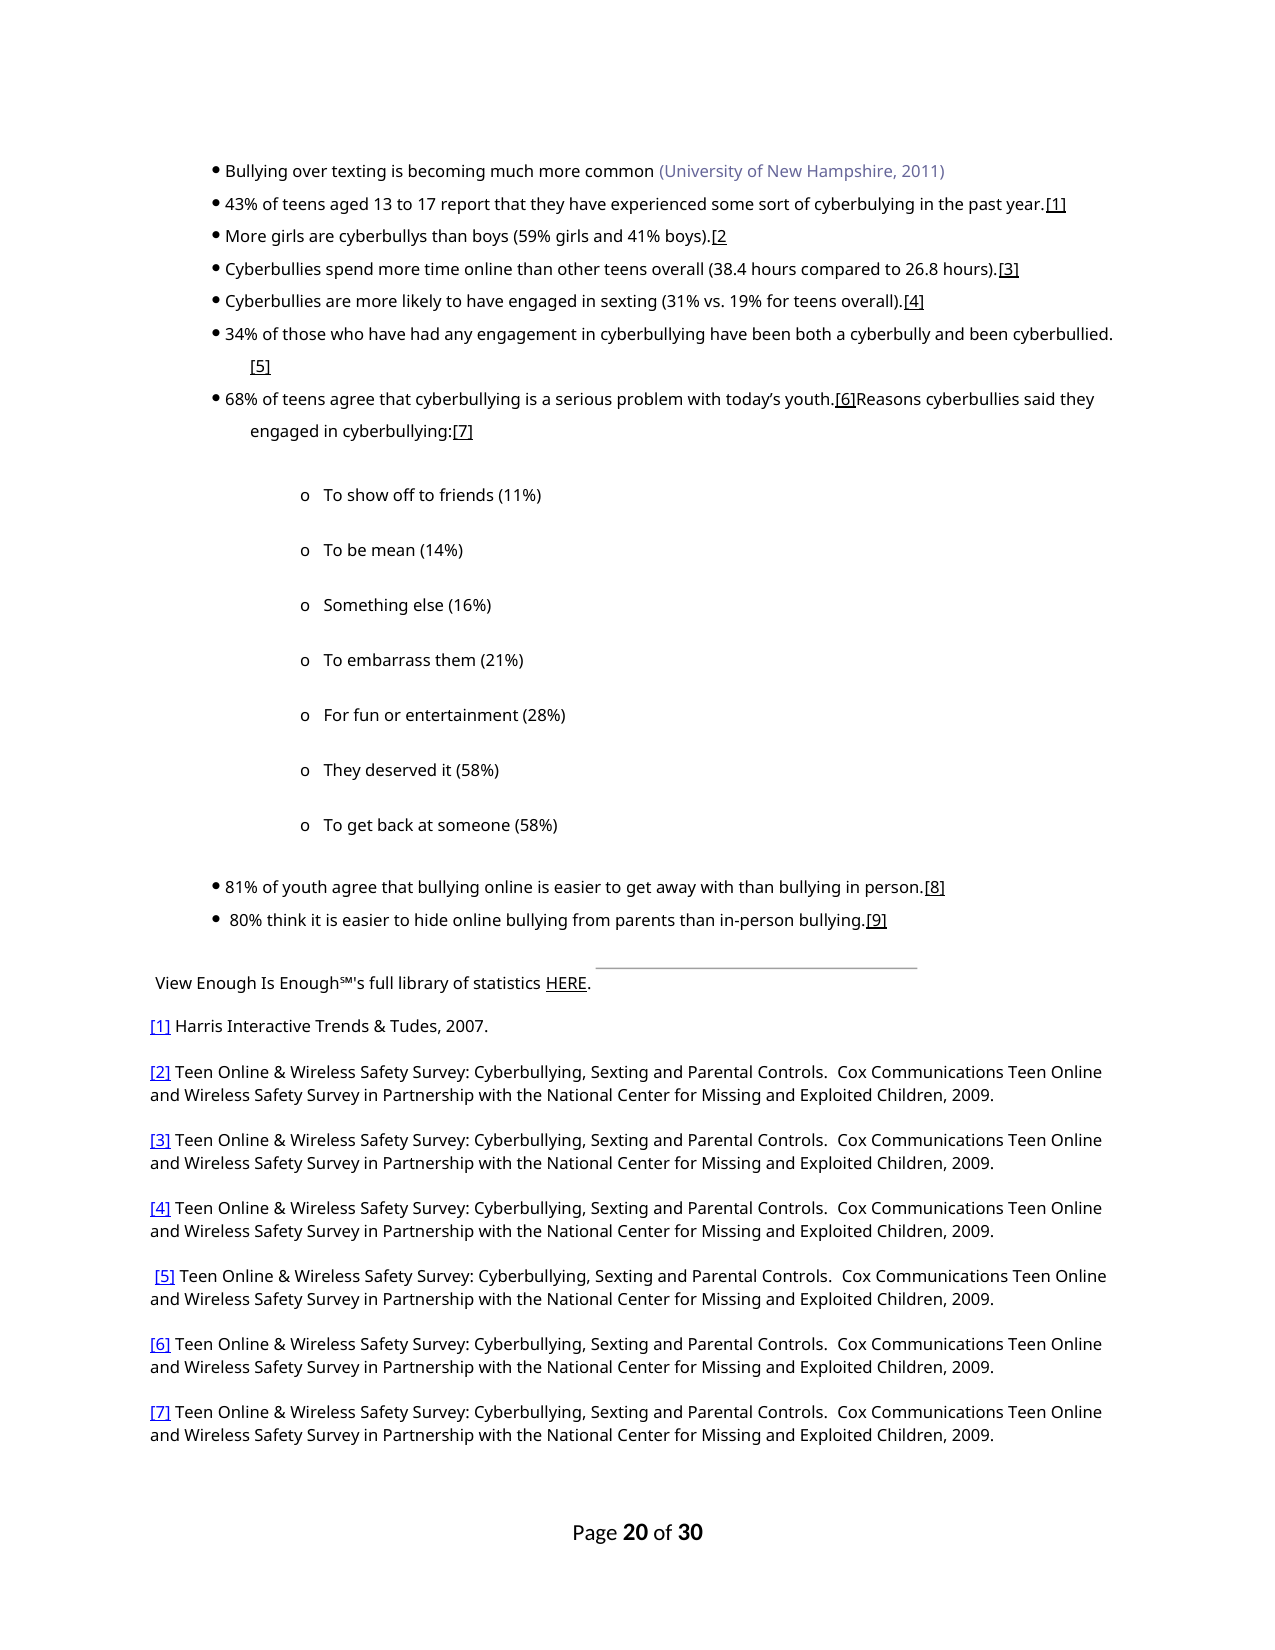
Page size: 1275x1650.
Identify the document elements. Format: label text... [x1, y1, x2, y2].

text o For fun or entertainment (28%) [300, 692, 1125, 727]
text [4] Teen Online & Wireless Safety Survey: Cyberbullying, Sexting and Parental Controls. Cox Communications Teen Online and Wireless Safety Survey in Partnership with the National Center for Missing and Exploited Children, 2009. [150, 1197, 1125, 1242]
text o To get back at someone (58%) [300, 802, 1125, 837]
list More girls are cyberbullys than boys (59% girls and 41% boys).[2 [212, 215, 1125, 247]
text o They deserved it (58%) [300, 747, 1125, 782]
text [7] Teen Online & Wireless Safety Survey: Cyberbullying, Sexting and Parental Controls. Cox Communications Teen Online and Wireless Safety Survey in Partnership with the National Center for Missing and Exploited Children, 2009. [150, 1401, 1125, 1446]
text [2] Teen Online & Wireless Safety Survey: Cyberbullying, Sexting and Parental Controls. Cox Communications Teen Online and Wireless Safety Survey in Partnership with the National Center for Missing and Exploited Children, 2009. [150, 1060, 1125, 1106]
text o Something else (16%) [300, 582, 1125, 617]
text o To show off to friends (11%) [300, 472, 1125, 507]
list 81% of youth agree that bullying online is easier to get away with than bullying in person.[8] [212, 866, 1125, 898]
list 43% of teens aged 13 to 17 report that they have experienced some sort of cyberbulying in the past year.[1] [212, 182, 1125, 215]
text [3] Teen Online & Wireless Safety Survey: Cyberbullying, Sexting and Parental Controls. Cox Communications Teen Online and Wireless Safety Survey in Partnership with the National Center for Missing and Exploited Children, 2009. [150, 1128, 1125, 1174]
text [5] Teen Online & Wireless Safety Survey: Cyberbullying, Sexting and Parental Controls. Cox Communications Teen Online and Wireless Safety Survey in Partnership with the National Center for Missing and Exploited Children, 2009. [150, 1265, 1125, 1310]
list 68% of teens agree that cyberbullying is a serious problem with today’s youth.[6]Reasons cyberbullies said they engaged in cyberbullying:[7] [212, 377, 1125, 442]
text View Enough Is Enough℠'s full library of statistics HERE. [150, 960, 1125, 995]
list 34% of those who have had any engagement in cyberbullying have been both a cyberbully and been cyberbullied.[5] [212, 312, 1125, 377]
list Bullying over texting is becoming much more common (University of New Hampshire, 2011) [212, 150, 1125, 182]
text o To be mean (14%) [300, 527, 1125, 562]
text [6] Teen Online & Wireless Safety Survey: Cyberbullying, Sexting and Parental Controls. Cox Communications Teen Online and Wireless Safety Survey in Partnership with the National Center for Missing and Exploited Children, 2009. [150, 1333, 1125, 1378]
list Cyberbullies spend more time online than other teens overall (38.4 hours compared to 26.8 hours).[3] [212, 247, 1125, 280]
list 80% think it is easier to hide online bullying from parents than in-person bullying.[9] [212, 898, 1125, 931]
text o To embarrass them (21%) [300, 637, 1125, 672]
text [1] Harris Interactive Trends & Tudes, 2007. [150, 1015, 1125, 1038]
list Cyberbullies are more likely to have engaged in sexting (31% vs. 19% for teens overall).[4] [212, 280, 1125, 312]
